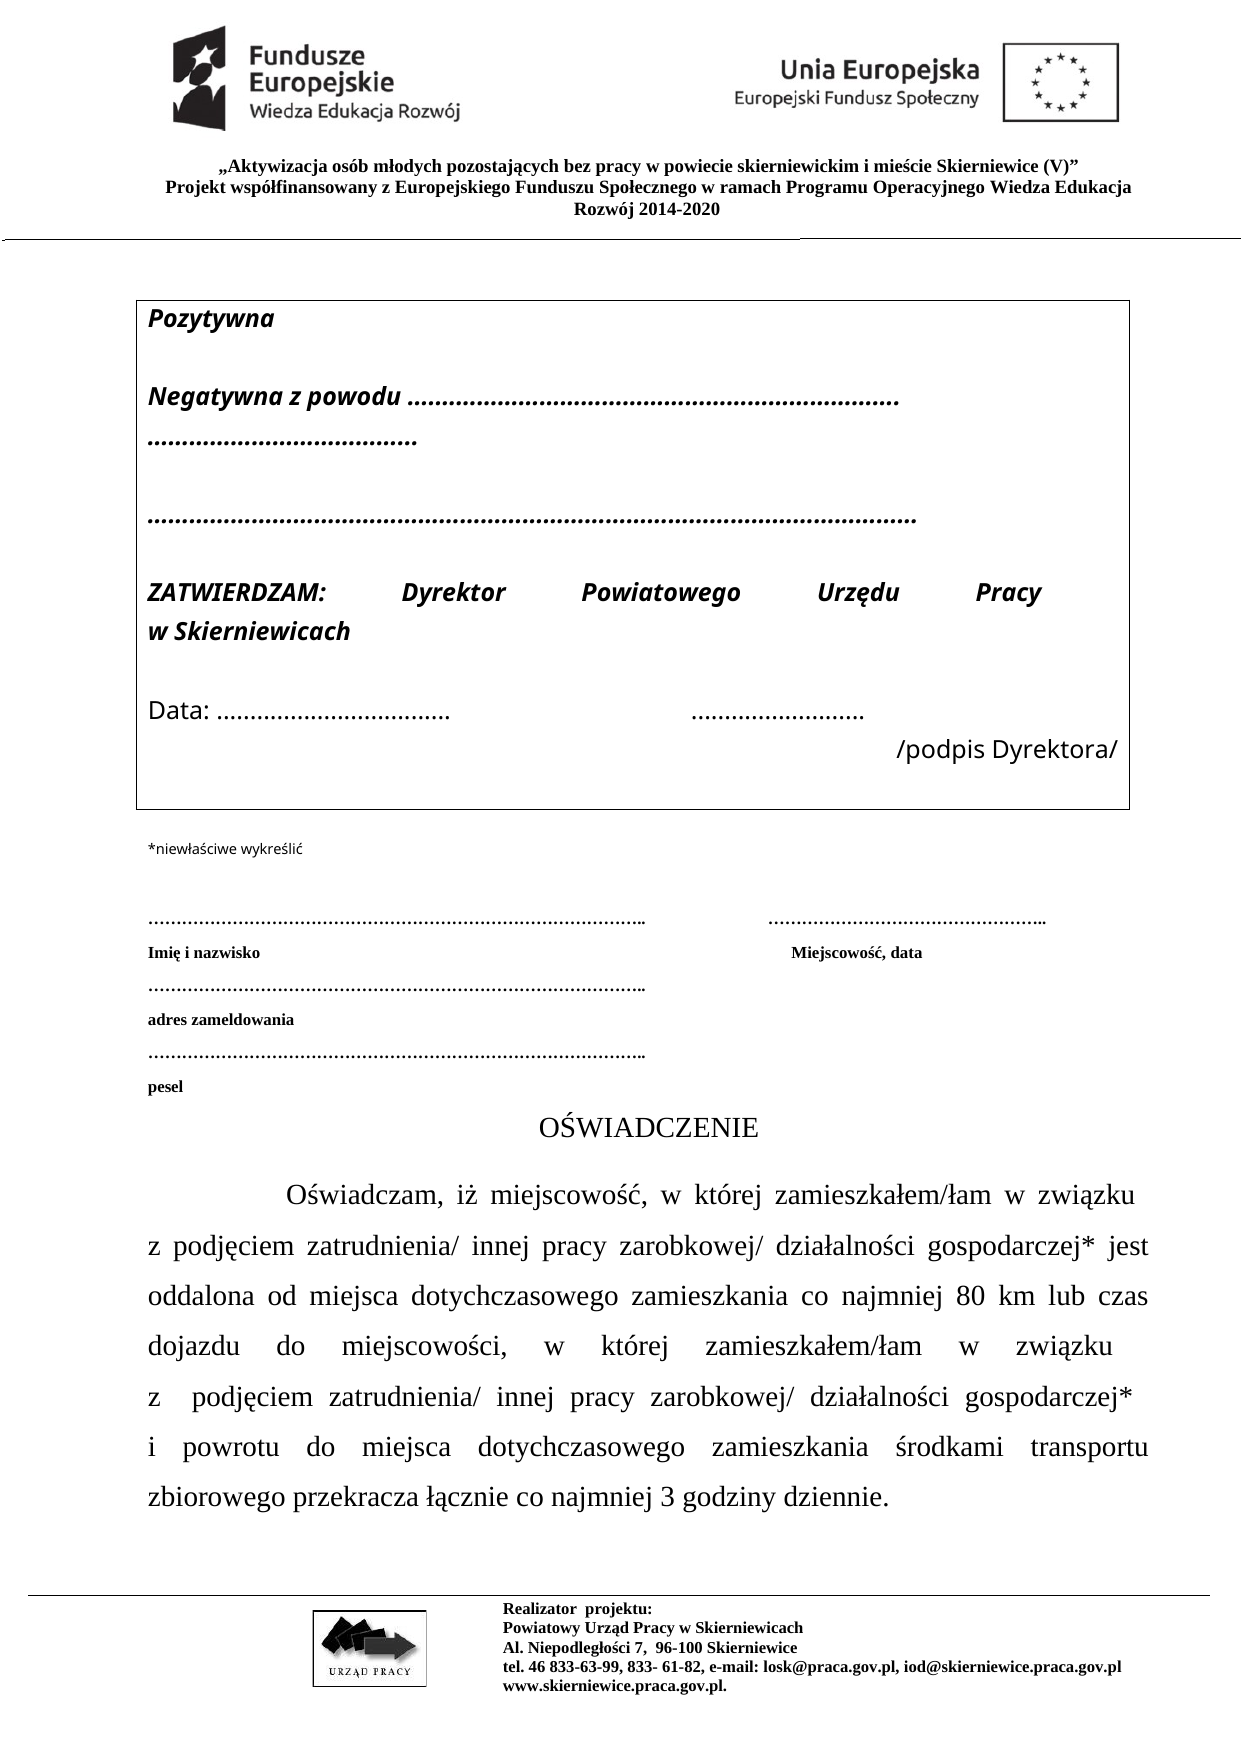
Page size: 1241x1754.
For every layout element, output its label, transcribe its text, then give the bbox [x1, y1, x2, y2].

text pesel [148, 1077, 1150, 1110]
picture [147, 0, 1150, 155]
text adres zameldowania [148, 1010, 1150, 1043]
text …………………………………………………………………………….. ………………………………………….. [148, 909, 1150, 943]
text …………………………………………………………………………….. [148, 976, 1150, 1010]
picture [312, 1610, 427, 1687]
text Imię i nazwisko Miejscowość, data [148, 943, 1150, 976]
text Oświadczam, iż miejscowość, w której zamieszkałem/łam w związku z podjęciem zatrudnienia/ innej pracy zarobkowej/ działalności gospodarczej* jest oddalona od miejsca dotychczasowego zamieszkania co najmniej 80 km lub czas dojazdu do miejscowości, w której zamieszkałem/łam w związku z podjęciem zatrudnienia/ innej pracy zarobkowej/ działalności gospodarczej* i powrotu do miejsca dotychczasowego zamieszkania środkami transportu zbiorowego przekracza łącznie co najmniej 3 godziny dziennie. [148, 1177, 1150, 1513]
text OŚWIADCZENIE [148, 1110, 1150, 1144]
text …………………………………………………………………………….. [148, 1043, 1150, 1077]
text *niewłaściwe wykreślić [148, 838, 1150, 872]
